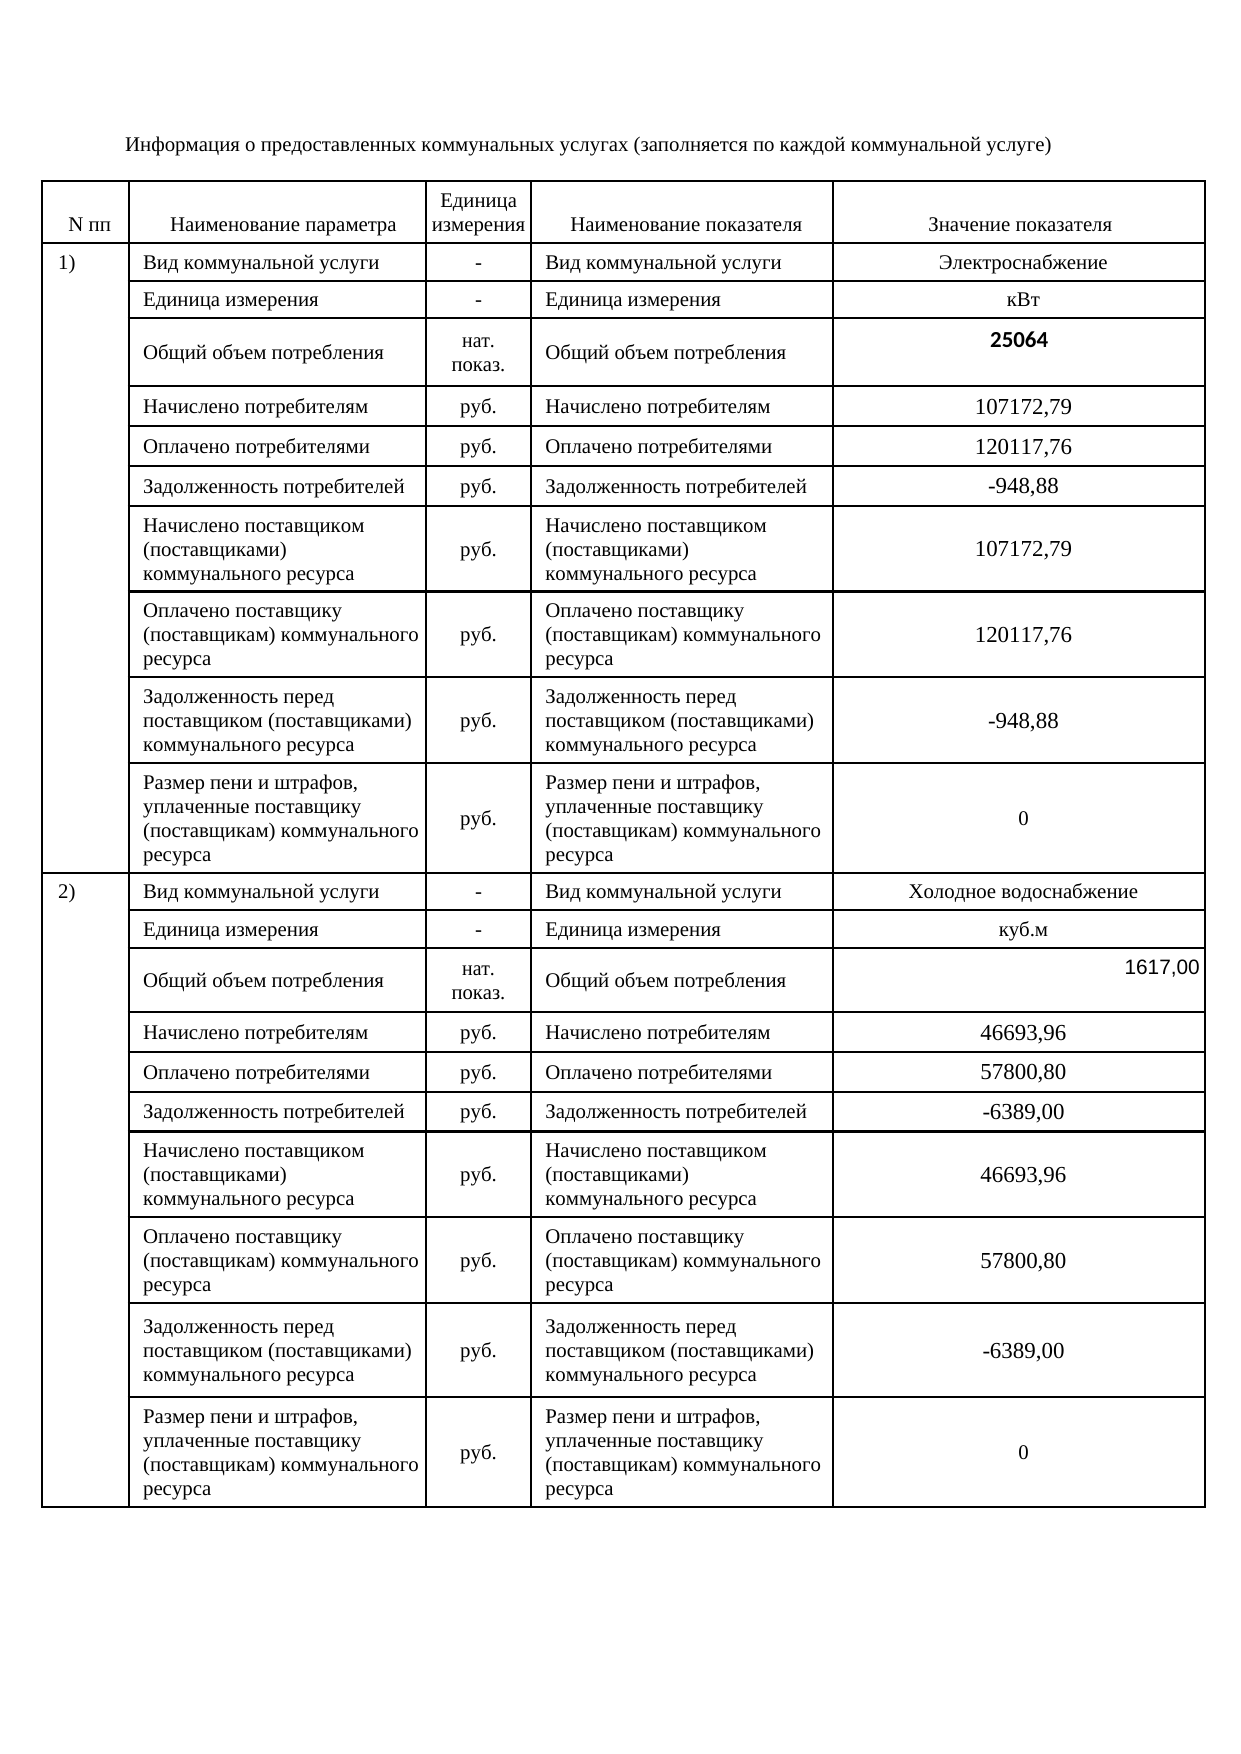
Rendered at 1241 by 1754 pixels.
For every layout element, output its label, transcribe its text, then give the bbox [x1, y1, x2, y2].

table_cell - [427, 282, 530, 317]
table_header N пп [43, 182, 128, 242]
table_cell Оплачено потребителями [532, 427, 832, 465]
table_cell Единица измерения [532, 911, 832, 947]
table_cell Оплачено поставщику (поставщикам) коммунального ресурса [130, 593, 425, 676]
table_cell 1) [43, 244, 128, 872]
table_cell Вид коммунальной услуги [130, 874, 425, 909]
table_cell Оплачено потребителями [532, 1053, 832, 1091]
table_cell нат. показ. [427, 949, 530, 1011]
table_cell Задолженность перед поставщиком (поставщиками) коммунального ресурса [532, 1304, 832, 1396]
table_cell Начислено поставщиком (поставщиками) коммунального ресурса [130, 1133, 425, 1216]
table_header Наименование параметра [130, 182, 425, 242]
table_cell Начислено потребителям [532, 1013, 832, 1051]
table_cell руб. [427, 1304, 530, 1396]
table_cell Вид коммунальной услуги [532, 244, 832, 279]
table_header Значение показателя [834, 182, 1204, 242]
table_cell Размер пени и штрафов, уплаченные поставщику (поставщикам) коммунального ресурса [532, 764, 832, 872]
table_cell Оплачено поставщику (поставщикам) коммунального ресурса [532, 593, 832, 676]
table_cell Вид коммунальной услуги [532, 874, 832, 909]
table_cell Задолженность перед поставщиком (поставщиками) коммунального ресурса [130, 1304, 425, 1396]
table_cell 57800,80 [834, 1218, 1204, 1302]
table_cell руб. [427, 593, 530, 676]
table_cell 25064 [834, 319, 1204, 385]
table_cell Общий объем потребления [130, 949, 425, 1011]
table_cell Начислено потребителям [130, 387, 425, 425]
table_cell 46693,96 [834, 1013, 1204, 1051]
table_cell Начислено поставщиком (поставщиками) коммунального ресурса [532, 1133, 832, 1216]
table_cell Общий объем потребления [532, 949, 832, 1011]
table_cell Вид коммунальной услуги [130, 244, 425, 279]
table_cell 120117,76 [834, 427, 1204, 465]
table_cell Оплачено потребителями [130, 427, 425, 465]
table_cell руб. [427, 1398, 530, 1506]
table_cell руб. [427, 764, 530, 872]
table_cell руб. [427, 387, 530, 425]
table_cell Начислено потребителям [130, 1013, 425, 1051]
table_cell кВт [834, 282, 1204, 317]
table_cell Задолженность потребителей [532, 467, 832, 505]
table_cell Оплачено поставщику (поставщикам) коммунального ресурса [130, 1218, 425, 1302]
table_cell Задолженность перед поставщиком (поставщиками) коммунального ресурса [532, 678, 832, 762]
table_cell Единица измерения [532, 282, 832, 317]
table_cell -948,88 [834, 467, 1204, 505]
table_cell руб. [427, 1093, 530, 1130]
table_cell Задолженность потребителей [130, 467, 425, 505]
table_header Единица измерения [427, 182, 530, 242]
table_cell Задолженность потребителей [130, 1093, 425, 1130]
table_cell руб. [427, 1133, 530, 1216]
table_cell Начислено поставщиком (поставщиками) коммунального ресурса [532, 507, 832, 590]
table_cell Размер пени и штрафов, уплаченные поставщику (поставщикам) коммунального ресурса [130, 764, 425, 872]
table_cell Общий объем потребления [532, 319, 832, 385]
table_cell -6389,00 [834, 1304, 1204, 1396]
table_cell 107172,79 [834, 507, 1204, 590]
table_cell Холодное водоснабжение [834, 874, 1204, 909]
table_cell Размер пени и штрафов, уплаченные поставщику (поставщикам) коммунального ресурса [130, 1398, 425, 1506]
table_cell -6389,00 [834, 1093, 1204, 1130]
table_cell Начислено поставщиком (поставщиками) коммунального ресурса [130, 507, 425, 590]
table_cell 1617,00 [834, 949, 1204, 1011]
table_cell Электроснабжение [834, 244, 1204, 279]
table_cell Оплачено поставщику (поставщикам) коммунального ресурса [532, 1218, 832, 1302]
table_cell Единица измерения [130, 911, 425, 947]
table_cell 107172,79 [834, 387, 1204, 425]
table_cell куб.м [834, 911, 1204, 947]
table_cell 0 [834, 764, 1204, 872]
table_cell Задолженность потребителей [532, 1093, 832, 1130]
table_cell руб. [427, 507, 530, 590]
table_cell Общий объем потребления [130, 319, 425, 385]
table_cell нат. показ. [427, 319, 530, 385]
table_cell -948,88 [834, 678, 1204, 762]
table_cell 57800,80 [834, 1053, 1204, 1091]
table_cell 0 [834, 1398, 1204, 1506]
table_cell руб. [427, 1218, 530, 1302]
table_cell руб. [427, 427, 530, 465]
table_cell Начислено потребителям [532, 387, 832, 425]
table_cell руб. [427, 1013, 530, 1051]
table_cell 2) [43, 874, 128, 1506]
table_cell 120117,76 [834, 593, 1204, 676]
table_cell Задолженность перед поставщиком (поставщиками) коммунального ресурса [130, 678, 425, 762]
table_cell - [427, 244, 530, 279]
table_cell - [427, 911, 530, 947]
table_header Наименование показателя [532, 182, 832, 242]
table_cell Единица измерения [130, 282, 425, 317]
table_cell 46693,96 [834, 1133, 1204, 1216]
table_cell руб. [427, 1053, 530, 1091]
table_cell руб. [427, 467, 530, 505]
table_cell руб. [427, 678, 530, 762]
table_cell Оплачено потребителями [130, 1053, 425, 1091]
table_cell - [427, 874, 530, 909]
text Информация о предоставленных коммунальных услугах (заполняется по каждой коммунальной услуге) [125, 132, 1205, 156]
table_cell Размер пени и штрафов, уплаченные поставщику (поставщикам) коммунального ресурса [532, 1398, 832, 1506]
